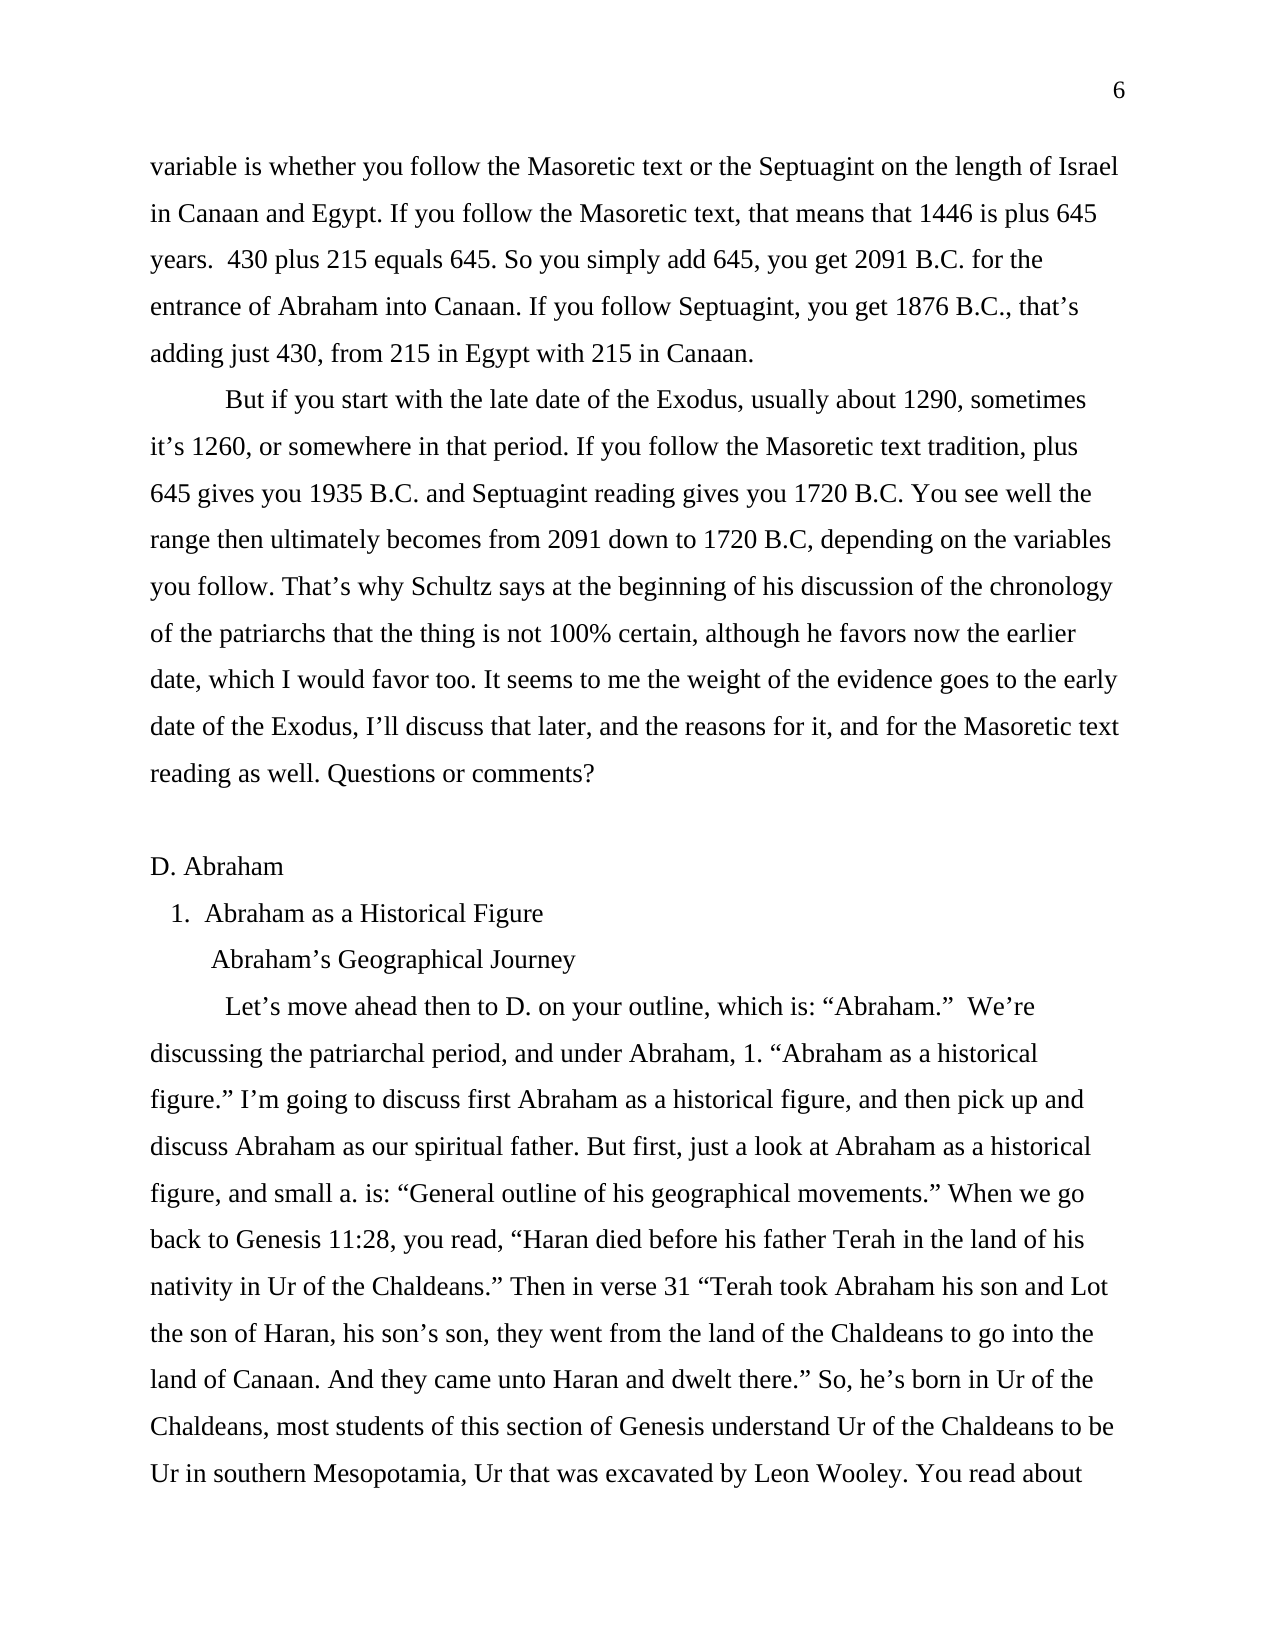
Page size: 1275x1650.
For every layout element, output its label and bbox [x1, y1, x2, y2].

text [150, 150, 1125, 1488]
